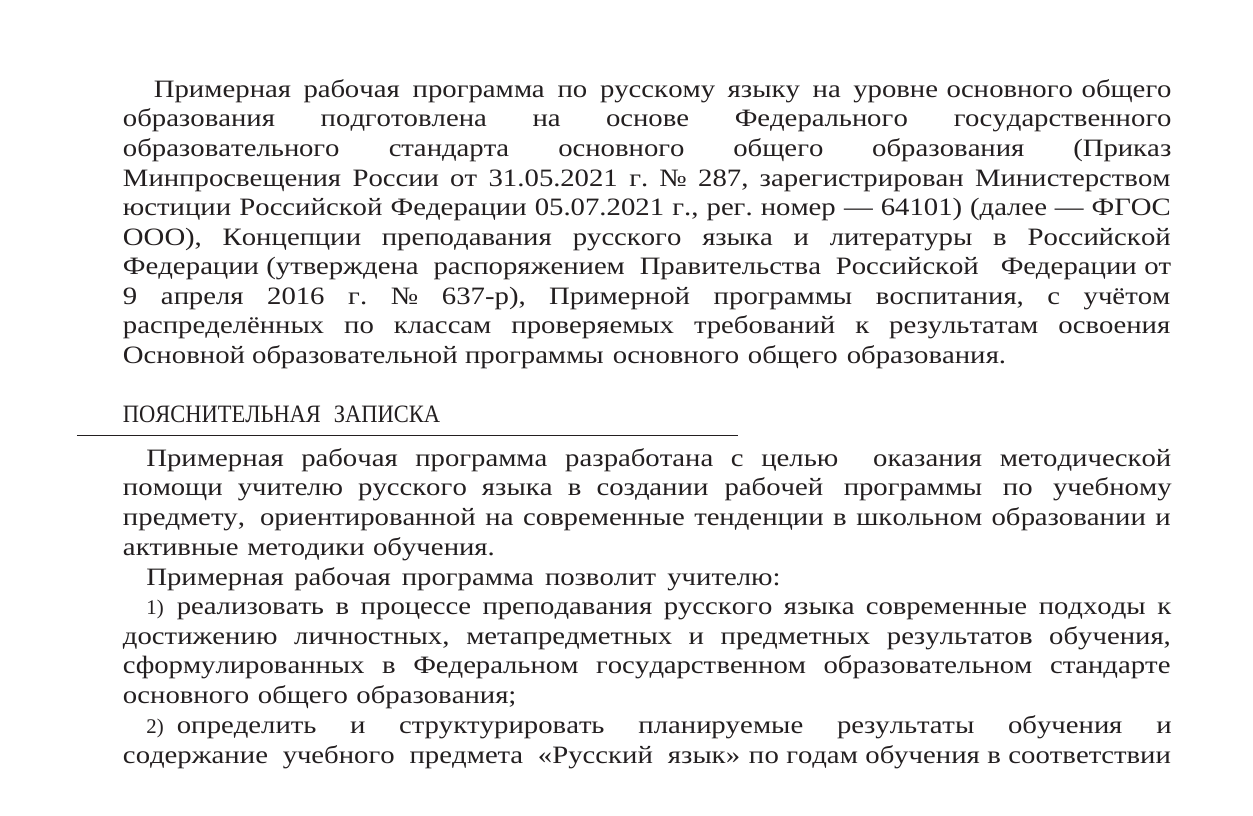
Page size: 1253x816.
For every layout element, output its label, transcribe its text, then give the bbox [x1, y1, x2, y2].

list реализовать в процессе преподавания русского языка современные подходы к достижению личностных, метапредметных и предметных результатов обучения, сформулированных в Федеральном государственном образовательном стандарте основного общего образования; [123, 591, 1171, 709]
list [123, 710, 1171, 768]
text Примерная рабочая программа по русскому языку на уровне основного общего образования подготовлена на основе Федерального государственного образовательного стандарта основного общего образования (Приказ Минпросвещения России от 31.05.2021 г. № 287, зарегистрирован Министерством юстиции Российской Федерации 05.07.2021 г., рег. номер — 64101) (далее — ФГОС ООО), Концепции преподавания русского языка и литературы в Российской Федерации (утверждена распоряжением Правительства Российской Федерации от 9 апреля 2016 г. № 637-р), Примерной программы воспитания, с учётом распределённых по классам проверяемых требований к результатам освоения Основной образовательной программы основного общего образования. [123, 74, 1171, 369]
text Примерная рабочая программа позволит учителю: [146, 562, 1187, 590]
text Примерная рабочая программа разработана с целью оказания методической помощи учителю русского языка в создании рабочей программы по учебному предмету, ориентированной на современные тенденции в школьном образовании и активные методики обучения. [123, 443, 1171, 560]
subtitle ПОЯСНИТЕЛЬНАЯ ЗАПИСКА [123, 399, 1187, 428]
